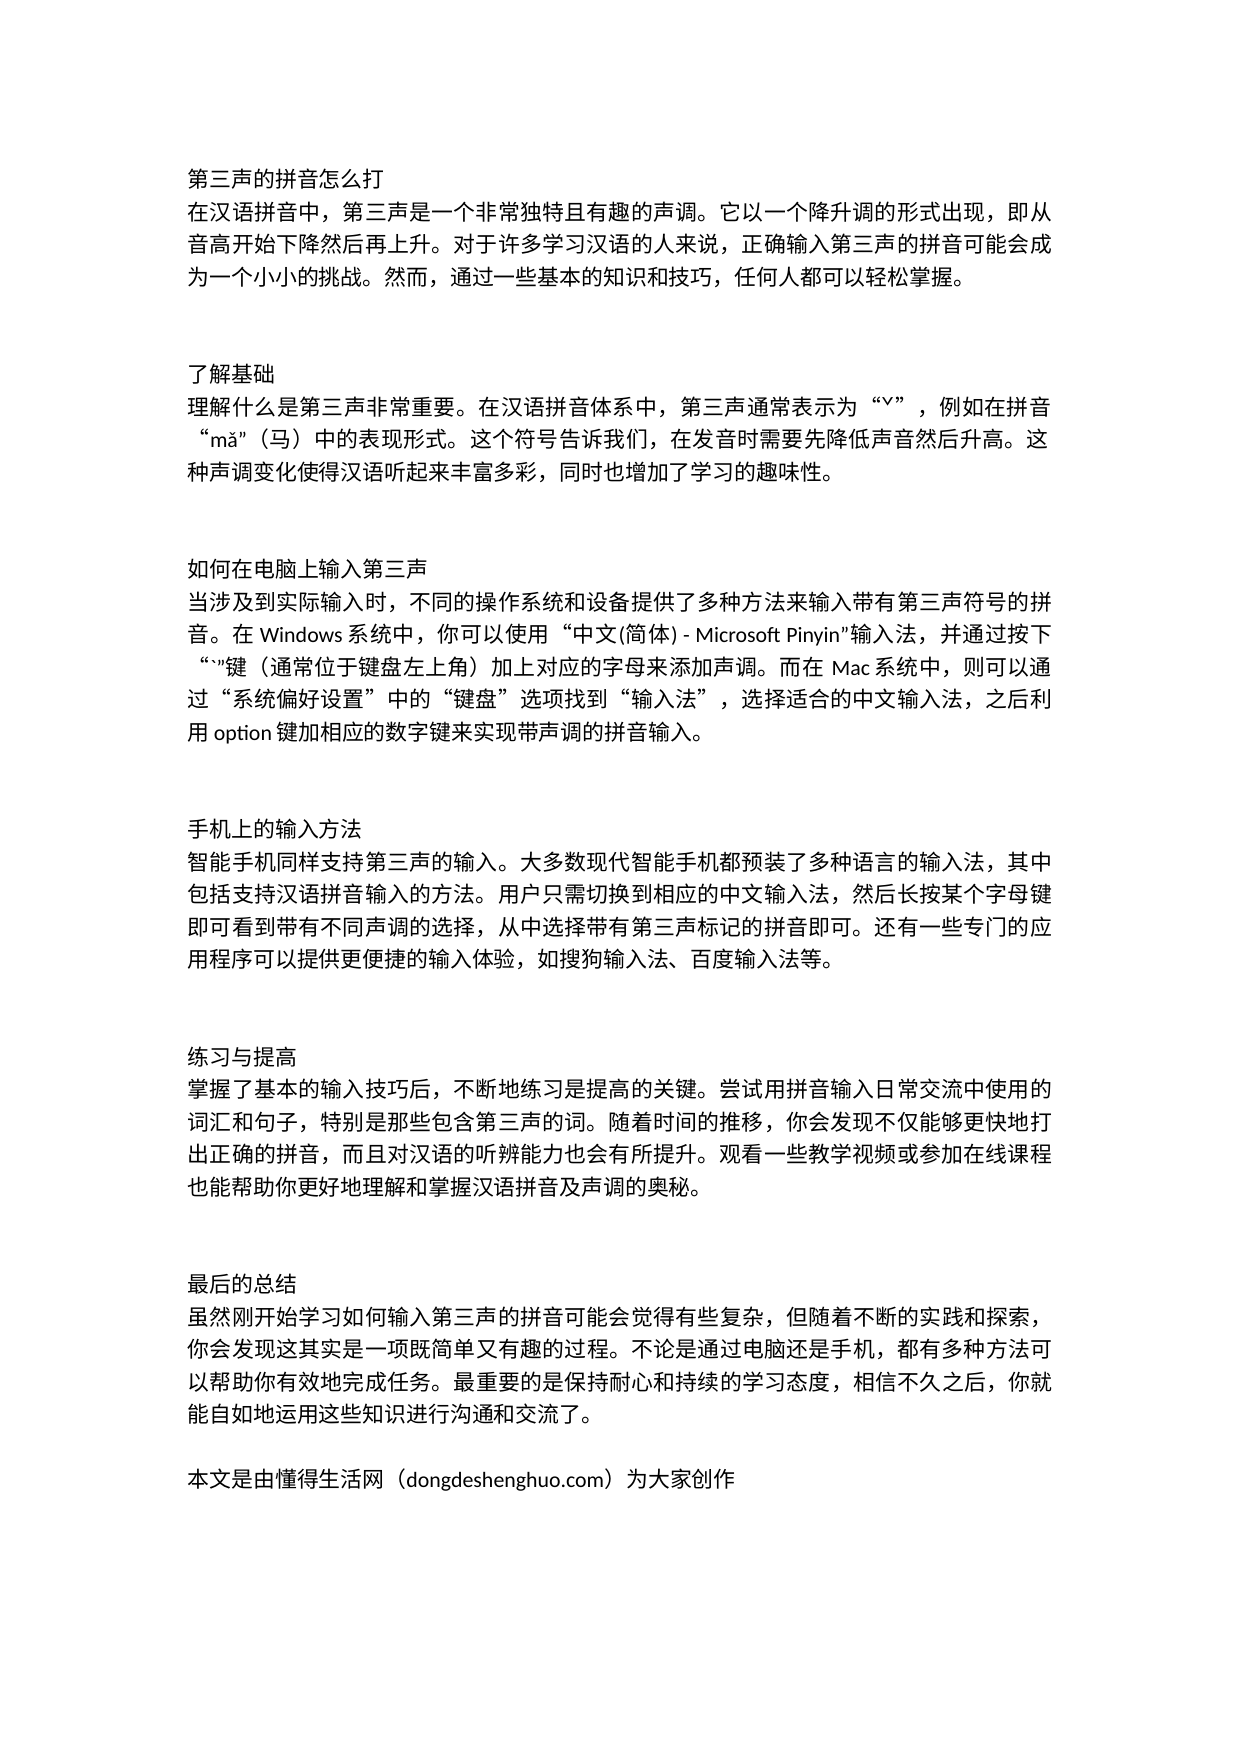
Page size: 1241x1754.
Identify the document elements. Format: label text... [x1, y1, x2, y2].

text 最后的总结 [187, 1267, 1053, 1299]
text 了解基础 [187, 357, 1053, 389]
text 虽然刚开始学习如何输入第三声的拼音可能会觉得有些复杂，但随着不断的实践和探索，你会发现这其实是一项既简单又有趣的过程。不论是通过电脑还是手机，都有多种方法可以帮助你有效地完成任务。最重要的是保持耐心和持续的学习态度，相信不久之后，你就能自如地运用这些知识进行沟通和交流了。 [187, 1299, 1053, 1429]
text 练习与提高 [187, 1039, 1053, 1072]
text 理解什么是第三声非常重要。在汉语拼音体系中，第三声通常表示为“ˇ”，例如在拼音“mǎ”（马）中的表现形式。这个符号告诉我们，在发音时需要先降低声音然后升高。这种声调变化使得汉语听起来丰富多彩，同时也增加了学习的趣味性。 [187, 389, 1053, 487]
text 在汉语拼音中，第三声是一个非常独特且有趣的声调。它以一个降升调的形式出现，即从音高开始下降然后再上升。对于许多学习汉语的人来说，正确输入第三声的拼音可能会成为一个小小的挑战。然而，通过一些基本的知识和技巧，任何人都可以轻松掌握。 [187, 194, 1053, 292]
text 第三声的拼音怎么打 [187, 162, 1053, 194]
text 本文是由懂得生活网（dongdeshenghuo.com）为大家创作 [187, 1462, 1053, 1494]
text 当涉及到实际输入时，不同的操作系统和设备提供了多种方法来输入带有第三声符号的拼音。在Windows系统中，你可以使用“中文(简体) - Microsoft Pinyin”输入法，并通过按下“`”键（通常位于键盘左上角）加上对应的字母来添加声调。而在Mac系统中，则可以通过“系统偏好设置”中的“键盘”选项找到“输入法”，选择适合的中文输入法，之后利用option键加相应的数字键来实现带声调的拼音输入。 [187, 584, 1053, 747]
text 如何在电脑上输入第三声 [187, 552, 1053, 584]
text 智能手机同样支持第三声的输入。大多数现代智能手机都预装了多种语言的输入法，其中包括支持汉语拼音输入的方法。用户只需切换到相应的中文输入法，然后长按某个字母键即可看到带有不同声调的选择，从中选择带有第三声标记的拼音即可。还有一些专门的应用程序可以提供更便捷的输入体验，如搜狗输入法、百度输入法等。 [187, 844, 1053, 974]
text 手机上的输入方法 [187, 812, 1053, 844]
text 掌握了基本的输入技巧后，不断地练习是提高的关键。尝试用拼音输入日常交流中使用的词汇和句子，特别是那些包含第三声的词。随着时间的推移，你会发现不仅能够更快地打出正确的拼音，而且对汉语的听辨能力也会有所提升。观看一些教学视频或参加在线课程也能帮助你更好地理解和掌握汉语拼音及声调的奥秘。 [187, 1072, 1053, 1202]
